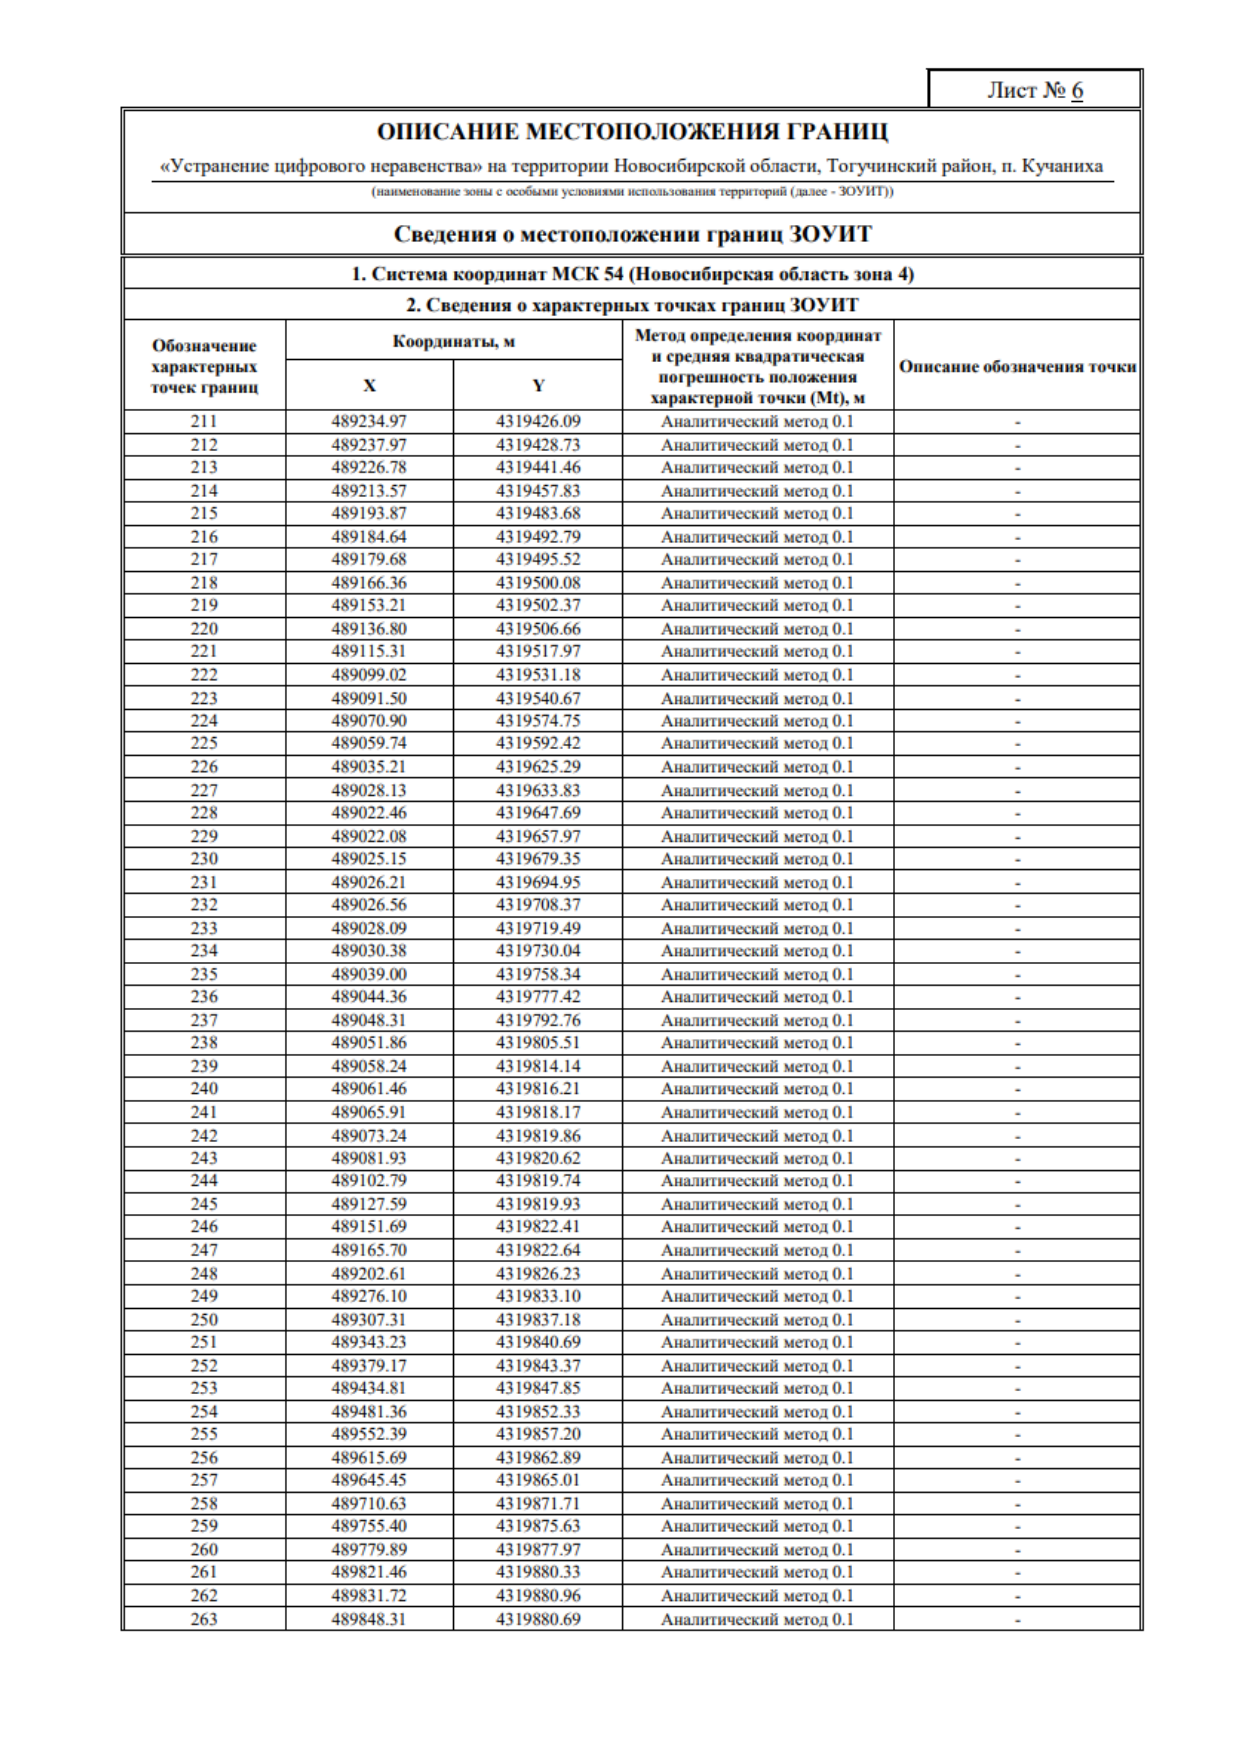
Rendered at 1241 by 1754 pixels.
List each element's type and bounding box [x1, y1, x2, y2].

picture [103, 59, 1158, 1652]
